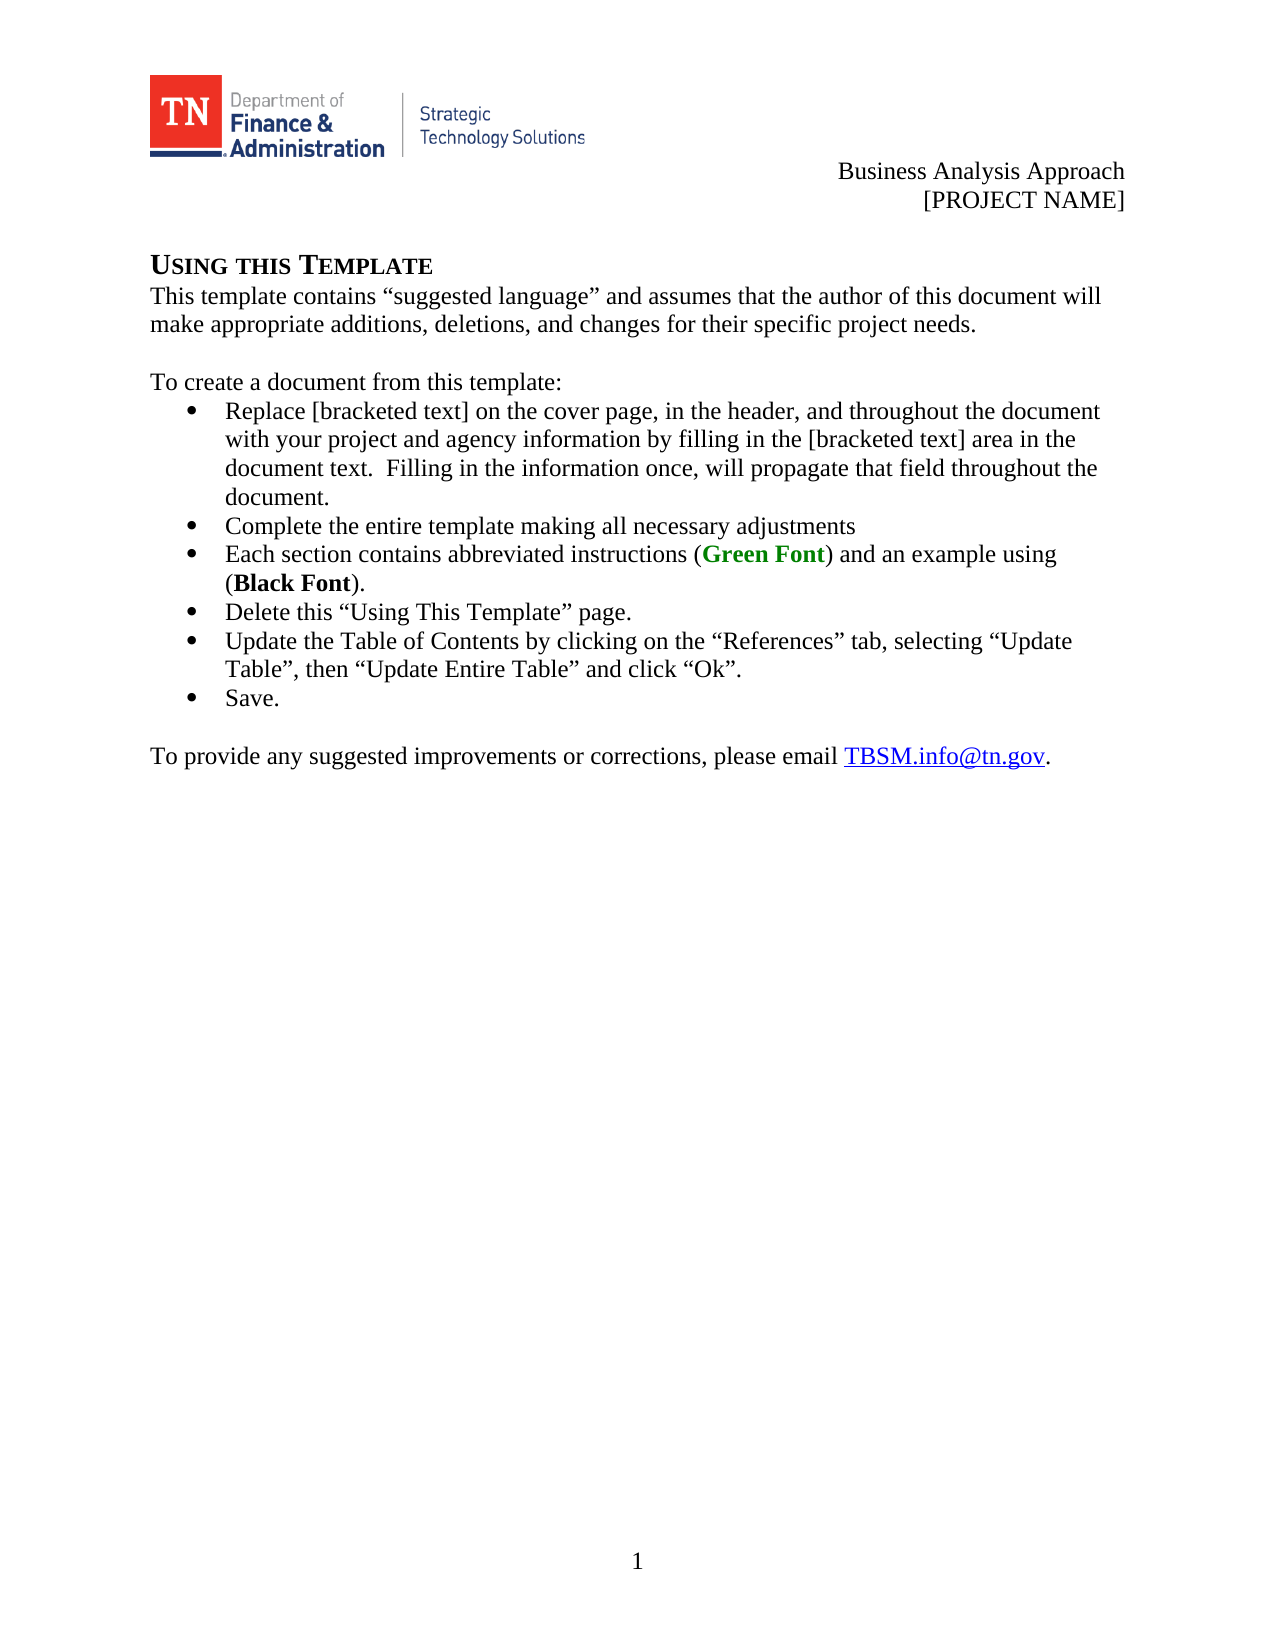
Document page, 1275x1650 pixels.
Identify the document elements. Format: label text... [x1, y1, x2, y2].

list Replace [bracketed text] on the cover page, in the header, and throughout the document with your project and agency information by filling in the [bracketed text] area in the document text. Filling in the information once, will propagate that field throughout the document. [187, 396, 1125, 511]
list Each section contains abbreviated instructions (Green Font) and an example using (Black Font). [187, 539, 1125, 597]
text To provide any suggested improvements or corrections, please email TBSM.info@tn.gov. [150, 741, 1125, 769]
list Save. [187, 683, 1125, 712]
text To create a document from this template: [150, 367, 1125, 396]
list Delete this “Using This Template” page. [187, 597, 1125, 626]
subtitle Using this Template [150, 247, 1125, 281]
list Update the Table of Contents by clicking on the “References” tab, selecting “Update Table”, then “Update Entire Table” and click “Ok”. [187, 626, 1125, 683]
text This template contains “suggested language” and assumes that the author of this document will make appropriate additions, deletions, and changes for their specific project needs. [150, 281, 1125, 338]
list Complete the entire template making all necessary adjustments [187, 511, 1125, 539]
picture [150, 75, 585, 157]
